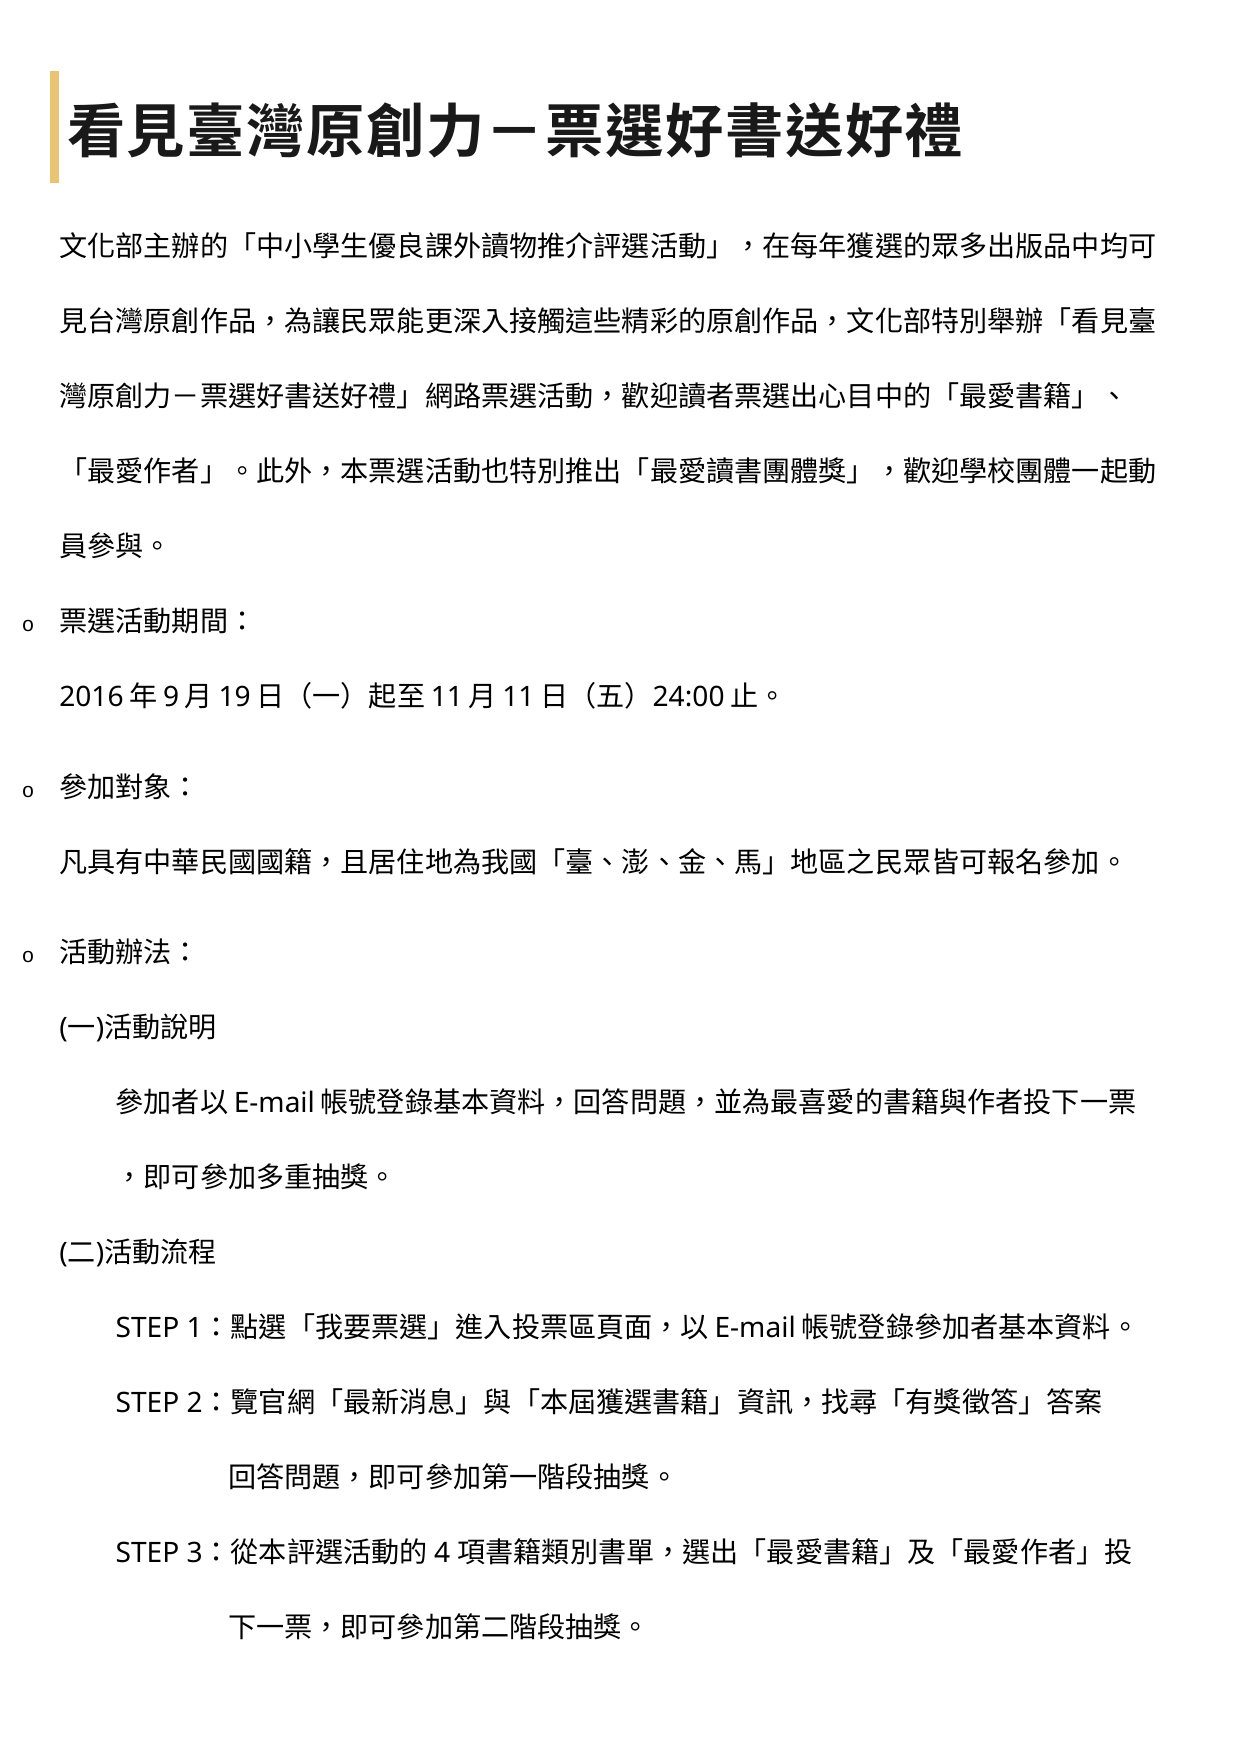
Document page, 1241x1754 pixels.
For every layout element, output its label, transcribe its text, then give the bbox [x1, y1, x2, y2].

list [22, 913, 1181, 1663]
list 參加對象： 凡具有中華民國國籍，且居住地為我國「臺、澎、金、馬」地區之民眾皆可報名參加。 [22, 747, 1181, 897]
text 看見臺灣原創力－票選好書送好禮 [59, 71, 1181, 183]
list 票選活動期間： 2016年9月19日（一）起至11月11日（五）24:00止。 [22, 582, 1181, 732]
text 文化部主辦的「中小學生優良課外讀物推介評選活動」，在每年獲選的眾多出版品中均可見台灣原創作品，為讓民眾能更深入接觸這些精彩的原創作品，文化部特別舉辦「看見臺灣原創力－票選好書送好禮」網路票選活動，歡迎讀者票選出心目中的「最愛書籍」、「最愛作者」。此外，本票選活動也特別推出「最愛讀書團體獎」，歡迎學校團體一起動員參與。 [59, 207, 1181, 582]
